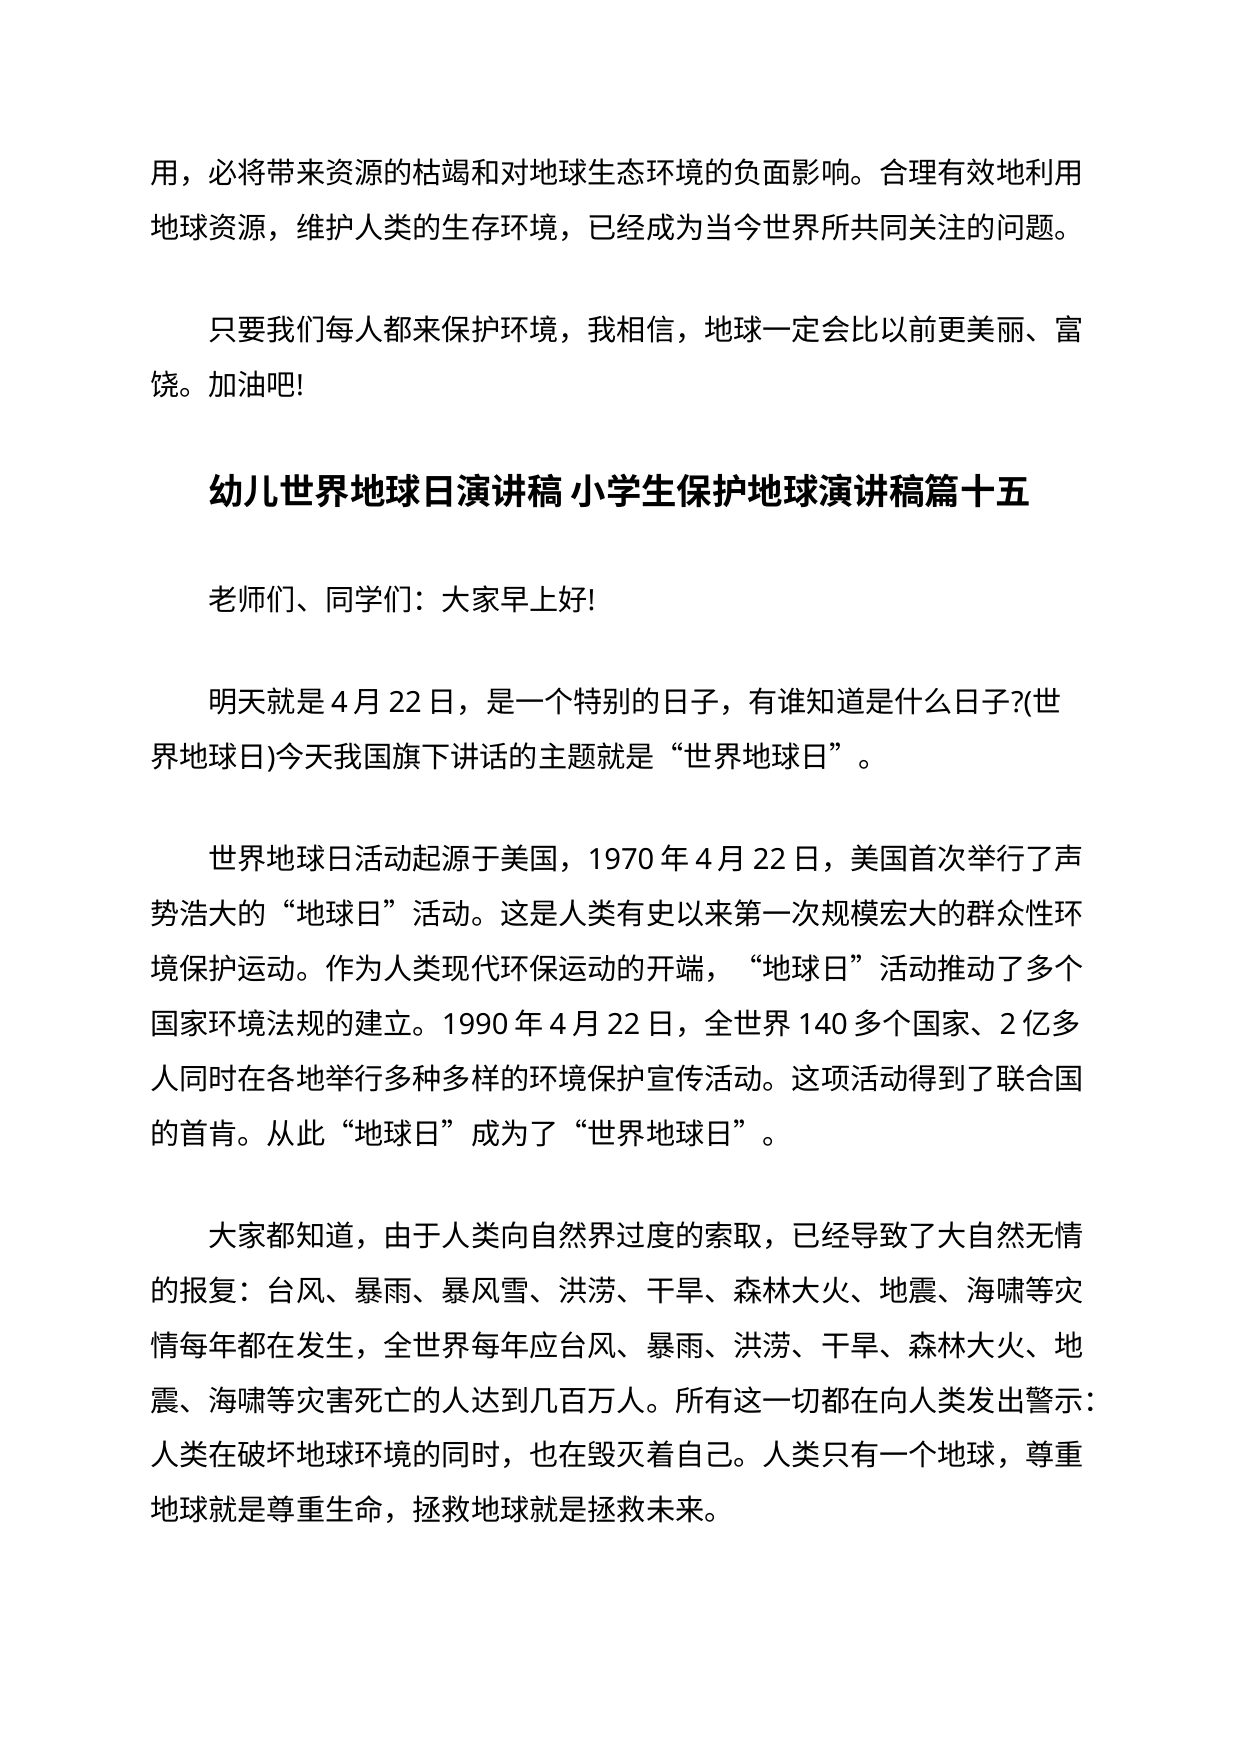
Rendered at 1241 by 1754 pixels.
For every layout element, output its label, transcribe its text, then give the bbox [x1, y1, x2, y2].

text 只要我们每人都来保护环境，我相信，地球一定会比以前更美丽、富饶。加油吧! [150, 307, 1090, 404]
text 世界地球日活动起源于美国，1970年4月22日，美国首次举行了声势浩大的“地球日”活动。这是人类有史以来第一次规模宏大的群众性环境保护运动。作为人类现代环保运动的开端，“地球日”活动推动了多个国家环境法规的建立。1990年4月22日，全世界140多个国家、2亿多人同时在各地举行多种多样的环境保护宣传活动。这项活动得到了联合国的首肯。从此“地球日”成为了“世界地球日”。 [150, 836, 1090, 1153]
text 幼儿世界地球日演讲稿 小学生保护地球演讲稿篇十五 [150, 463, 1090, 515]
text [150, 150, 1090, 247]
text 大家都知道，由于人类向自然界过度的索取，已经导致了大自然无情的报复：台风、暴雨、暴风雪、洪涝、干旱、森林大火、地震、海啸等灾情每年都在发生，全世界每年应台风、暴雨、洪涝、干旱、森林大火、地震、海啸等灾害死亡的人达到几百万人。所有这一切都在向人类发出警示：人类在破坏地球环境的同时，也在毁灭着自己。人类只有一个地球，尊重地球就是尊重生命，拯救地球就是拯救未来。 [150, 1212, 1090, 1529]
text 老师们、同学们：大家早上好! [150, 577, 1090, 619]
text 明天就是4月22日，是一个特别的日子，有谁知道是什么日子?(世界地球日)今天我国旗下讲话的主题就是“世界地球日”。 [150, 679, 1090, 776]
